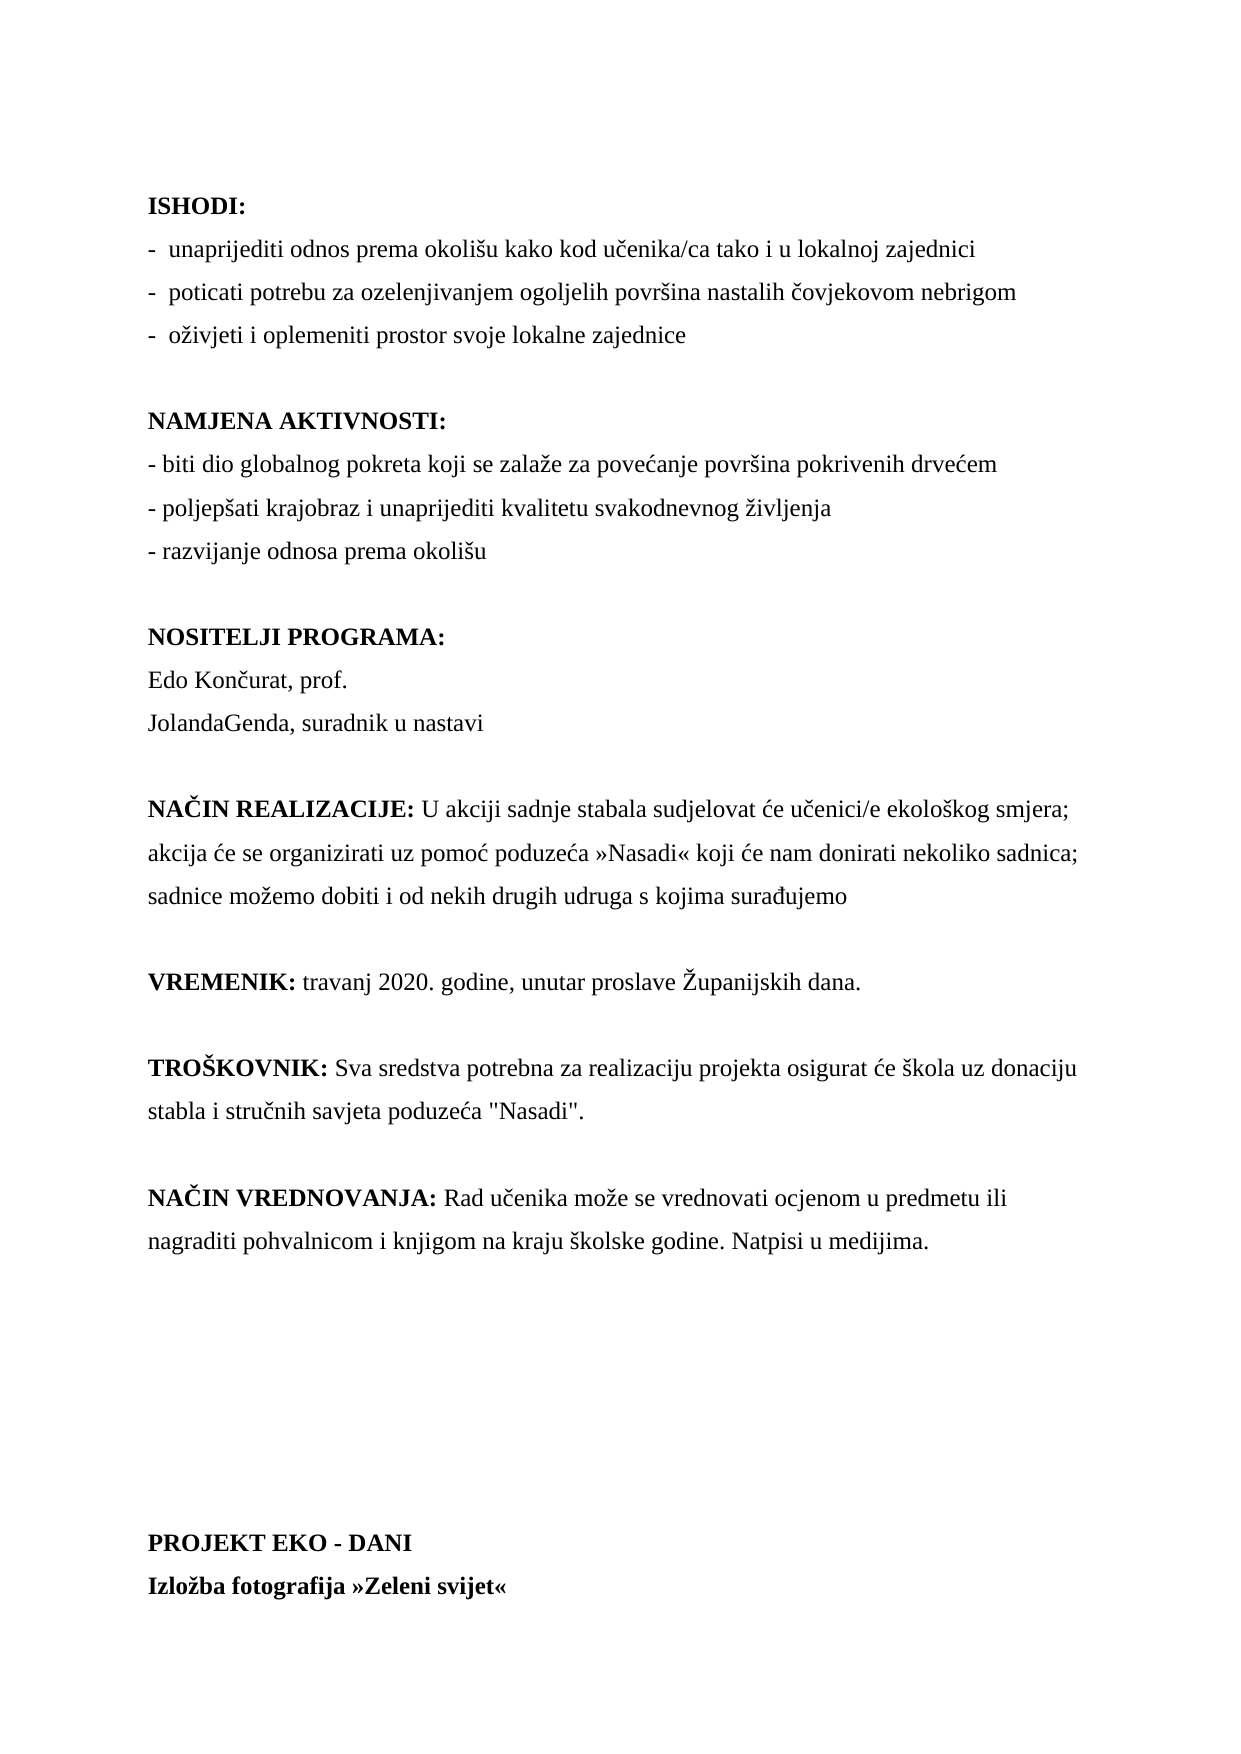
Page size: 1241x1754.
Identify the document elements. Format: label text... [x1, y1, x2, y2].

text - poticati potrebu za ozelenjivanjem ogoljelih površina nastalih čovjekovom nebrigom [148, 277, 1093, 306]
text - unaprijediti odnos prema okolišu kako kod učenika/ca tako i u lokalnoj zajednici [148, 234, 1093, 263]
text NAMJENA AKTIVNOSTI: [148, 406, 1093, 435]
text PROJEKT EKO - DANI [148, 1528, 1093, 1556]
text - poljepšati krajobraz i unaprijediti kvalitetu svakodnevnog življenja [148, 493, 1093, 521]
text Edo Končurat, prof. [148, 665, 1093, 694]
text - biti dio globalnog pokreta koji se zalaže za povećanje površina pokrivenih drvećem [148, 449, 1093, 478]
text JolandaGenda, suradnik u nastavi [148, 708, 1093, 737]
text NAČIN VREDNOVANJA: Rad učenika može se vrednovati ocjenom u predmetu ili nagraditi pohvalnicom i knjigom na kraju školske godine. Natpisi u medijima. [148, 1183, 1093, 1254]
text - oživjeti i oplemeniti prostor svoje lokalne zajednice [148, 320, 1093, 349]
text Izložba fotografija »Zeleni svijet« [148, 1571, 1093, 1599]
text TROŠKOVNIK: Sva sredstva potrebna za realizaciju projekta osigurat će škola uz donaciju stabla i stručnih savjeta poduzeća "Nasadi". [148, 1053, 1093, 1125]
text ISHODI: [148, 191, 1093, 219]
text NOSITELJI PROGRAMA: [148, 622, 1093, 651]
text - razvijanje odnosa prema okolišu [148, 536, 1093, 564]
text NAČIN REALIZACIJE: U akciji sadnje stabala sudjelovat će učenici/e ekološkog smjera; akcija će se organizirati uz pomoć poduzeća »Nasadi« koji će nam donirati nekoliko sadnica; sadnice možemo dobiti i od nekih drugih udruga s kojima surađujemo [148, 794, 1093, 909]
text VREMENIK: travanj 2020. godine, unutar proslave Županijskih dana. [148, 967, 1093, 996]
